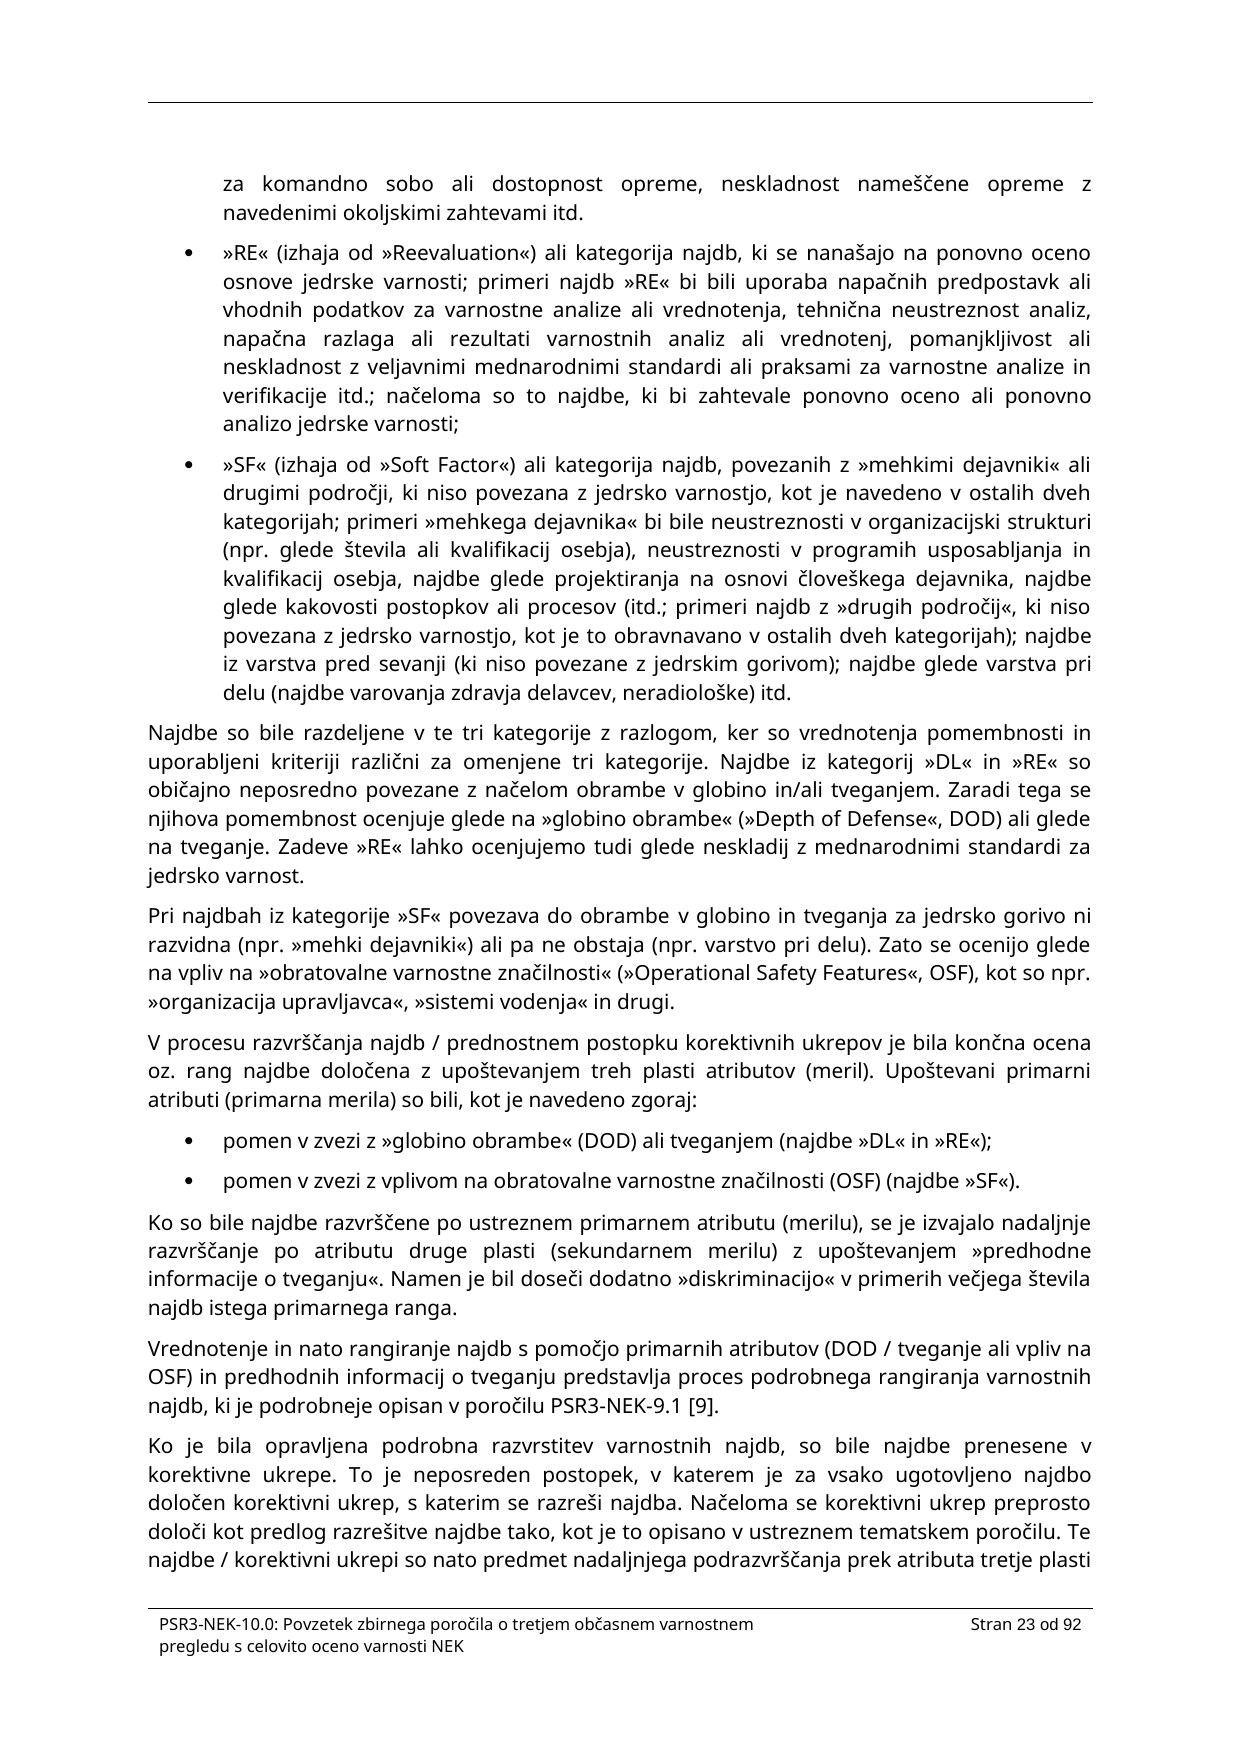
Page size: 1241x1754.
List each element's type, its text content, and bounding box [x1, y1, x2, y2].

list »SF« (izhaja od »Soft Factor«) ali kategorija najdb, povezanih z »mehkimi dejavniki« ali drugimi področji, ki niso povezana z jedrsko varnostjo, kot je navedeno v ostalih dveh kategorijah; primeri »mehkega dejavnika« bi bile neustreznosti v organizacijski strukturi (npr. glede števila ali kvalifikacij osebja), neustreznosti v programih usposabljanja in kvalifikacij osebja, najdbe glede projektiranja na osnovi človeškega dejavnika, najdbe glede kakovosti postopkov ali procesov (itd.; primeri najdb z »drugih področij«, ki niso povezana z jedrsko varnostjo, kot je to obravnavano v ostalih dveh kategorijah); najdbe iz varstva pred sevanji (ki niso povezane z jedrskim gorivom); najdbe glede varstva pri delu (najdbe varovanja zdravja delavcev, neradiološke) itd. [185, 450, 1093, 706]
text V procesu razvrščanja najdb / prednostnem postopku korektivnih ukrepov je bila končna ocena oz. rang najdbe določena z upoštevanjem treh plasti atributov (meril). Upoštevani primarni atributi (primarna merila) so bili, kot je navedeno zgoraj: [148, 1028, 1093, 1113]
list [185, 169, 1093, 226]
list »RE« (izhaja od »Reevaluation«) ali kategorija najdb, ki se nanašajo na ponovno oceno osnove jedrske varnosti; primeri najdb »RE« bi bili uporaba napačnih predpostavk ali vhodnih podatkov za varnostne analize ali vrednotenja, tehnična neustreznost analiz, napačna razlaga ali rezultati varnostnih analiz ali vrednotenj, pomanjkljivost ali neskladnost z veljavnimi mednarodnimi standardi ali praksami za varnostne analize in verifikacije itd.; načeloma so to najdbe, ki bi zahtevale ponovno oceno ali ponovno analizo jedrske varnosti; [185, 238, 1093, 438]
text Vrednotenje in nato rangiranje najdb s pomočjo primarnih atributov (DOD / tveganje ali vpliv na OSF) in predhodnih informacij o tveganju predstavlja proces podrobnega rangiranja varnostnih najdb, ki je podrobneje opisan v poročilu PSR3-NEK-9.1 [9]. [148, 1334, 1093, 1419]
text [148, 1432, 1093, 1574]
text Pri najdbah iz kategorije »SF« povezava do obrambe v globino in tveganja za jedrsko gorivo ni razvidna (npr. »mehki dejavniki«) ali pa ne obstaja (npr. varstvo pri delu). Zato se ocenijo glede na vpliv na »obratovalne varnostne značilnosti« (»Operational Safety Features«, OSF), kot so npr. »organizacija upravljavca«, »sistemi vodenja« in drugi. [148, 902, 1093, 1015]
text Ko so bile najdbe razvrščene po ustreznem primarnem atributu (merilu), se je izvajalo nadaljnje razvrščanje po atributu druge plasti (sekundarnem merilu) z upoštevanjem »predhodne informacije o tveganju«. Namen je bil doseči dodatno »diskriminacijo« v primerih večjega števila najdb istega primarnega ranga. [148, 1208, 1093, 1321]
list pomen v zvezi z vplivom na obratovalne varnostne značilnosti (OSF) (najdbe »SF«). [185, 1167, 1093, 1195]
list pomen v zvezi z »globino obrambe« (DOD) ali tveganjem (najdbe »DL« in »RE«); [185, 1126, 1093, 1154]
text Najdbe so bile razdeljene v te tri kategorije z razlogom, ker so vrednotenja pomembnosti in uporabljeni kriteriji različni za omenjene tri kategorije. Najdbe iz kategorij »DL« in »RE« so običajno neposredno povezane z načelom obrambe v globino in/ali tveganjem. Zaradi tega se njihova pomembnost ocenjuje glede na »globino obrambe« (»Depth of Defense«, DOD) ali glede na tveganje. Zadeve »RE« lahko ocenjujemo tudi glede neskladij z mednarodnimi standardi za jedrsko varnost. [148, 718, 1093, 889]
